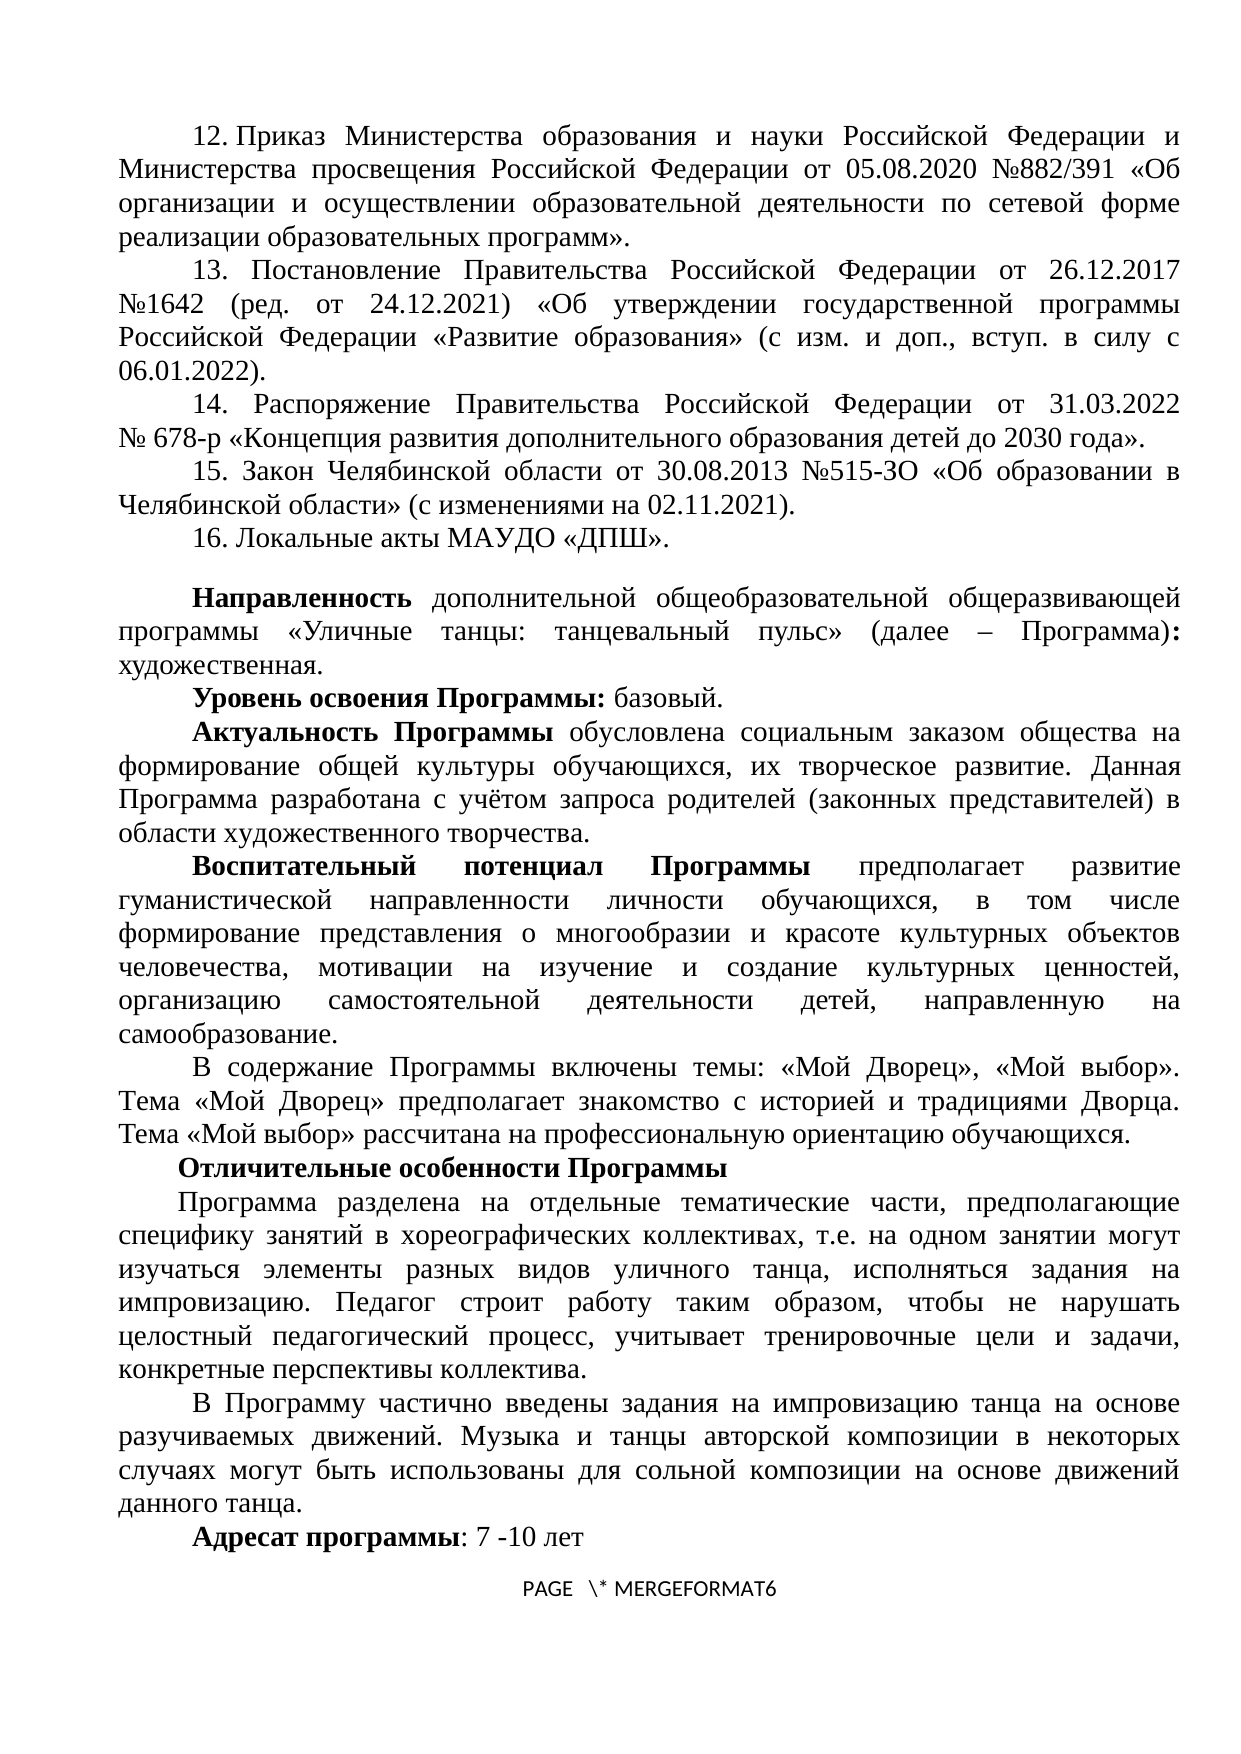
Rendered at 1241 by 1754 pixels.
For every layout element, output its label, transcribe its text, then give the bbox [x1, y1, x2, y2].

text Воспитательный потенциал Программы предполагает развитие гуманистической направленности личности обучающихся, в том числе формирование представления о многообразии и красоте культурных объектов человечества, мотивации на изучение и создание культурных ценностей, организацию самостоятельной деятельности детей, направленную на самообразование. [118, 848, 1181, 1049]
text 16. Локальные акты МАУДО «ДПШ». [118, 521, 1181, 554]
text Отличительные особенности Программы [118, 1150, 1181, 1184]
text 13. Постановление Правительства Российской Федерации от 26.12.2017 №1642 (ред. от 24.12.2021) «Об утверждении государственной программы Российской Федерации «Развитие образования» (с изм. и доп., вступ. в силу с 06.01.2022). [118, 252, 1181, 386]
text Уровень освоения Программы: базовый. [118, 681, 1181, 714]
text Программа разделена на отдельные тематические части, предполагающие специфику занятий в хореографических коллективах, т.е. на одном занятии могут изучаться элементы разных видов уличного танца, исполняться задания на импровизацию. Педагог строит работу таким образом, чтобы не нарушать целостный педагогический процесс, учитывает тренировочные цели и задачи, конкретные перспективы коллектива. [118, 1184, 1181, 1385]
text В Программу частично введены задания на импровизацию танца на основе разучиваемых движений. Музыка и танцы авторской композиции в некоторых случаях могут быть использованы для сольной композиции на основе движений данного танца. [118, 1385, 1181, 1519]
text 15. Закон Челябинской области от 30.08.2013 №515-ЗО «Об образовании в Челябинской области» (с изменениями на 02.11.2021). [118, 453, 1181, 521]
text Адресат программы: 7 -10 лет [118, 1519, 1181, 1553]
text 14. Распоряжение Правительства Российской Федерации от 31.03.2022 № 678-р «Концепция развития дополнительного образования детей до 2030 года». [118, 386, 1181, 453]
text В содержание Программы включены темы: «Мой Дворец», «Мой выбор». Тема «Мой Дворец» предполагает знакомство с историей и традициями Дворца. Тема «Мой выбор» рассчитана на профессиональную ориентацию обучающихся. [118, 1049, 1181, 1150]
text Актуальность Программы обусловлена социальным заказом общества на формирование общей культуры обучающихся, их творческое развитие. Данная Программа разработана с учётом запроса родителей (законных представителей) в области художественного творчества. [118, 714, 1181, 848]
text 12. Приказ Министерства образования и науки Российской Федерации и Министерства просвещения Российской Федерации от 05.08.2020 №882/391 «Об организации и осуществлении образовательной деятельности по сетевой форме реализации образовательных программ». [118, 118, 1181, 252]
text Направленность дополнительной общеобразовательной общеразвивающей программы «Уличные танцы: танцевальный пульс» (далее – Программа): художественная. [118, 580, 1181, 681]
